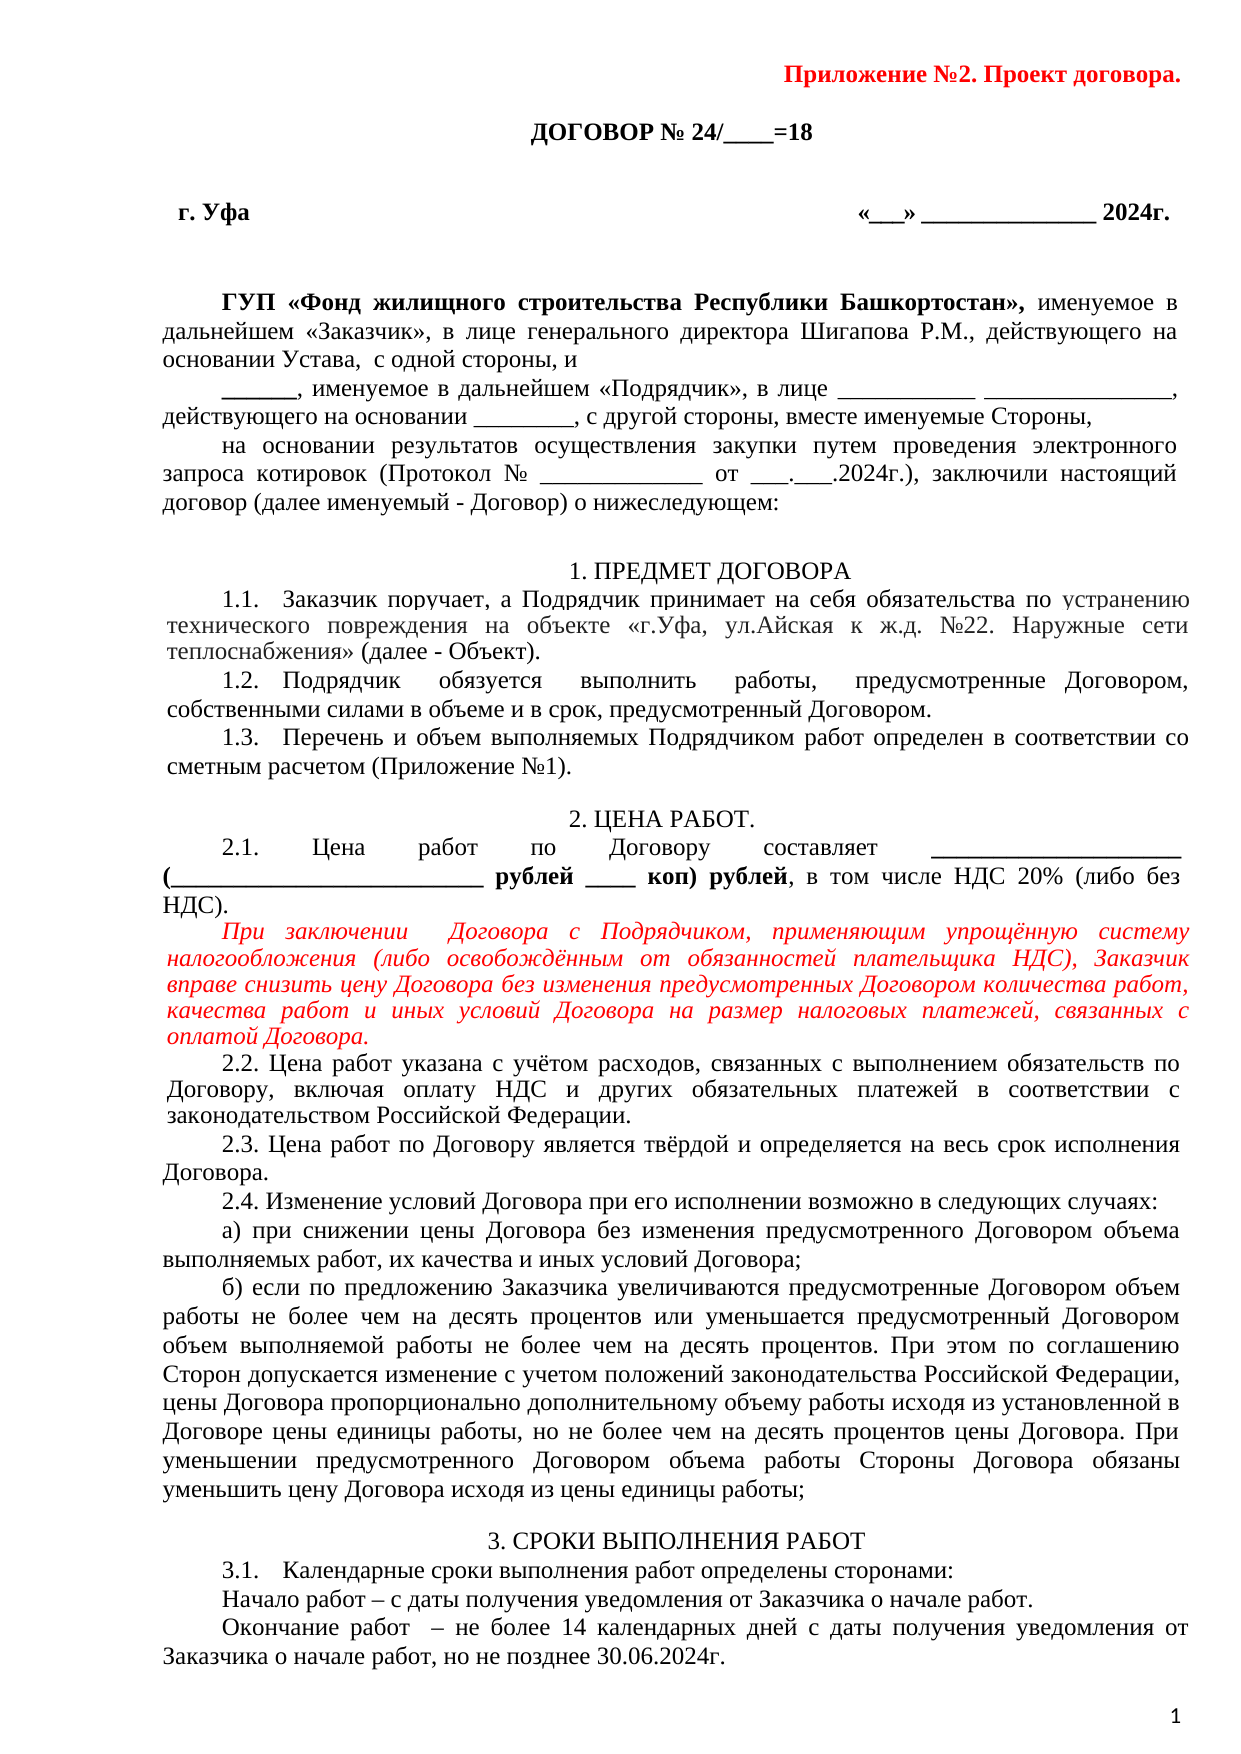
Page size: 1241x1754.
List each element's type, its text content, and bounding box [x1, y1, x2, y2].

text 2.1. Цена работ по Договору составляет ____________________ (_________________________ рублей ____ коп) рублей, в том числе НДС 20% (либо без НДС). [162, 832, 1181, 919]
list Подрядчик обязуется выполнить работы, предусмотренные Договором, собственными силами в объеме и в срок, предусмотренный Договором. [167, 665, 1190, 722]
text ______, именуемое в дальнейшем «Подрядчик», в лице ___________ _______________, действующего на основании ________, с другой стороны, вместе именуемые Стороны, [162, 373, 1178, 430]
text на основании результатов осуществления закупки путем проведения электронного запроса котировок (Протокол № _____________ от ___.___.2024г.), заключили настоящий договор (далее именуемый - Договор) о нижеследующем: [162, 430, 1178, 516]
text Начало работ – с даты получения уведомления от Заказчика о начале работ. [162, 1584, 1190, 1612]
text Приложение №2. Проект договора. [162, 59, 1181, 88]
text 1. ПРЕДМЕТ ДОГОВОРА [569, 551, 1190, 587]
text г. Уфа «___» ______________ 2024г. [230, 203, 1181, 225]
text 2. ЦЕНА РАБОТ. [569, 806, 1190, 832]
text 2.3. Цена работ по Договору является твёрдой и определяется на весь срок исполнения Договора. [162, 1129, 1181, 1186]
list Календарные сроки выполнения работ определены сторонами: [162, 1555, 1190, 1584]
text При заключении Договора с Подрядчиком, применяющим упрощённую систему налогообложения (либо освобождённым от обязанностей плательщика НДС), Заказчик вправе снизить цену Договора без изменения предусмотренных Договором количества работ, качества работ и иных условий Договора на размер налоговых платежей, связанных с оплатой Договора. [167, 919, 1190, 1050]
list Заказчик поручает, а Подрядчик принимает на себя обязательства по устранению технического повреждения на объекте «г.Уфа, ул.Айская к ж.д. №22. Наружные сети теплоснабжения» (далее - Объект). [167, 587, 1062, 610]
list Перечень и объем выполняемых Подрядчиком работ определен в соответствии со сметным расчетом (Приложение №1). [167, 722, 1190, 780]
text б) если по предложению Заказчика увеличиваются предусмотренные Договором объем работы не более чем на десять процентов или уменьшается предусмотренный Договором объем выполняемой работы не более чем на десять процентов. При этом по соглашению Сторон допускается изменение с учетом положений законодательства Российской Федерации, цены Договора пропорционально дополнительному объему работы исходя из установленной в Договоре цены единицы работы, но не более чем на десять процентов цены Договора. При уменьшении предусмотренного Договором объема работы Стороны Договора обязаны уменьшить цену Договора исходя из цены единицы работы; [162, 1272, 1181, 1502]
text а) при снижении цены Договора без изменения предусмотренного Договором объема выполняемых работ, их качества и иных условий Договора; [162, 1215, 1181, 1272]
text Окончание работ – не более 14 календарных дней с даты получения уведомления от Заказчика о начале работ, но не позднее 30.06.2024г. [162, 1612, 1190, 1670]
text 3. СРОКИ ВЫПОЛНЕНИЯ РАБОТ [162, 1529, 1190, 1555]
text 2.2. Цена работ указана с учётом расходов, связанных с выполнением обязательств по Договору, включая оплату НДС и других обязательных платежей в соответствии с законодательством Российской Федерации. [167, 1050, 1181, 1129]
list Заказчик поручает, а Подрядчик принимает на себя обязательства по устранению технического повреждения на объекте «г.Уфа, ул.Айская к ж.д. №22. Наружные сети теплоснабжения» (далее - Объект). [354, 639, 1190, 665]
text ДОГОВОР № 24/____=18 [162, 117, 1181, 145]
text 2.4. Изменение условий Договора при его исполнении возможно в следующих случаях: [162, 1186, 1181, 1215]
text ГУП «Фонд жилищного строительства Республики Башкортостан», именуемое в дальнейшем «Заказчик», в лице генерального директора Шигапова Р.М., действующего на основании Устава, с одной стороны, и [162, 288, 1178, 373]
